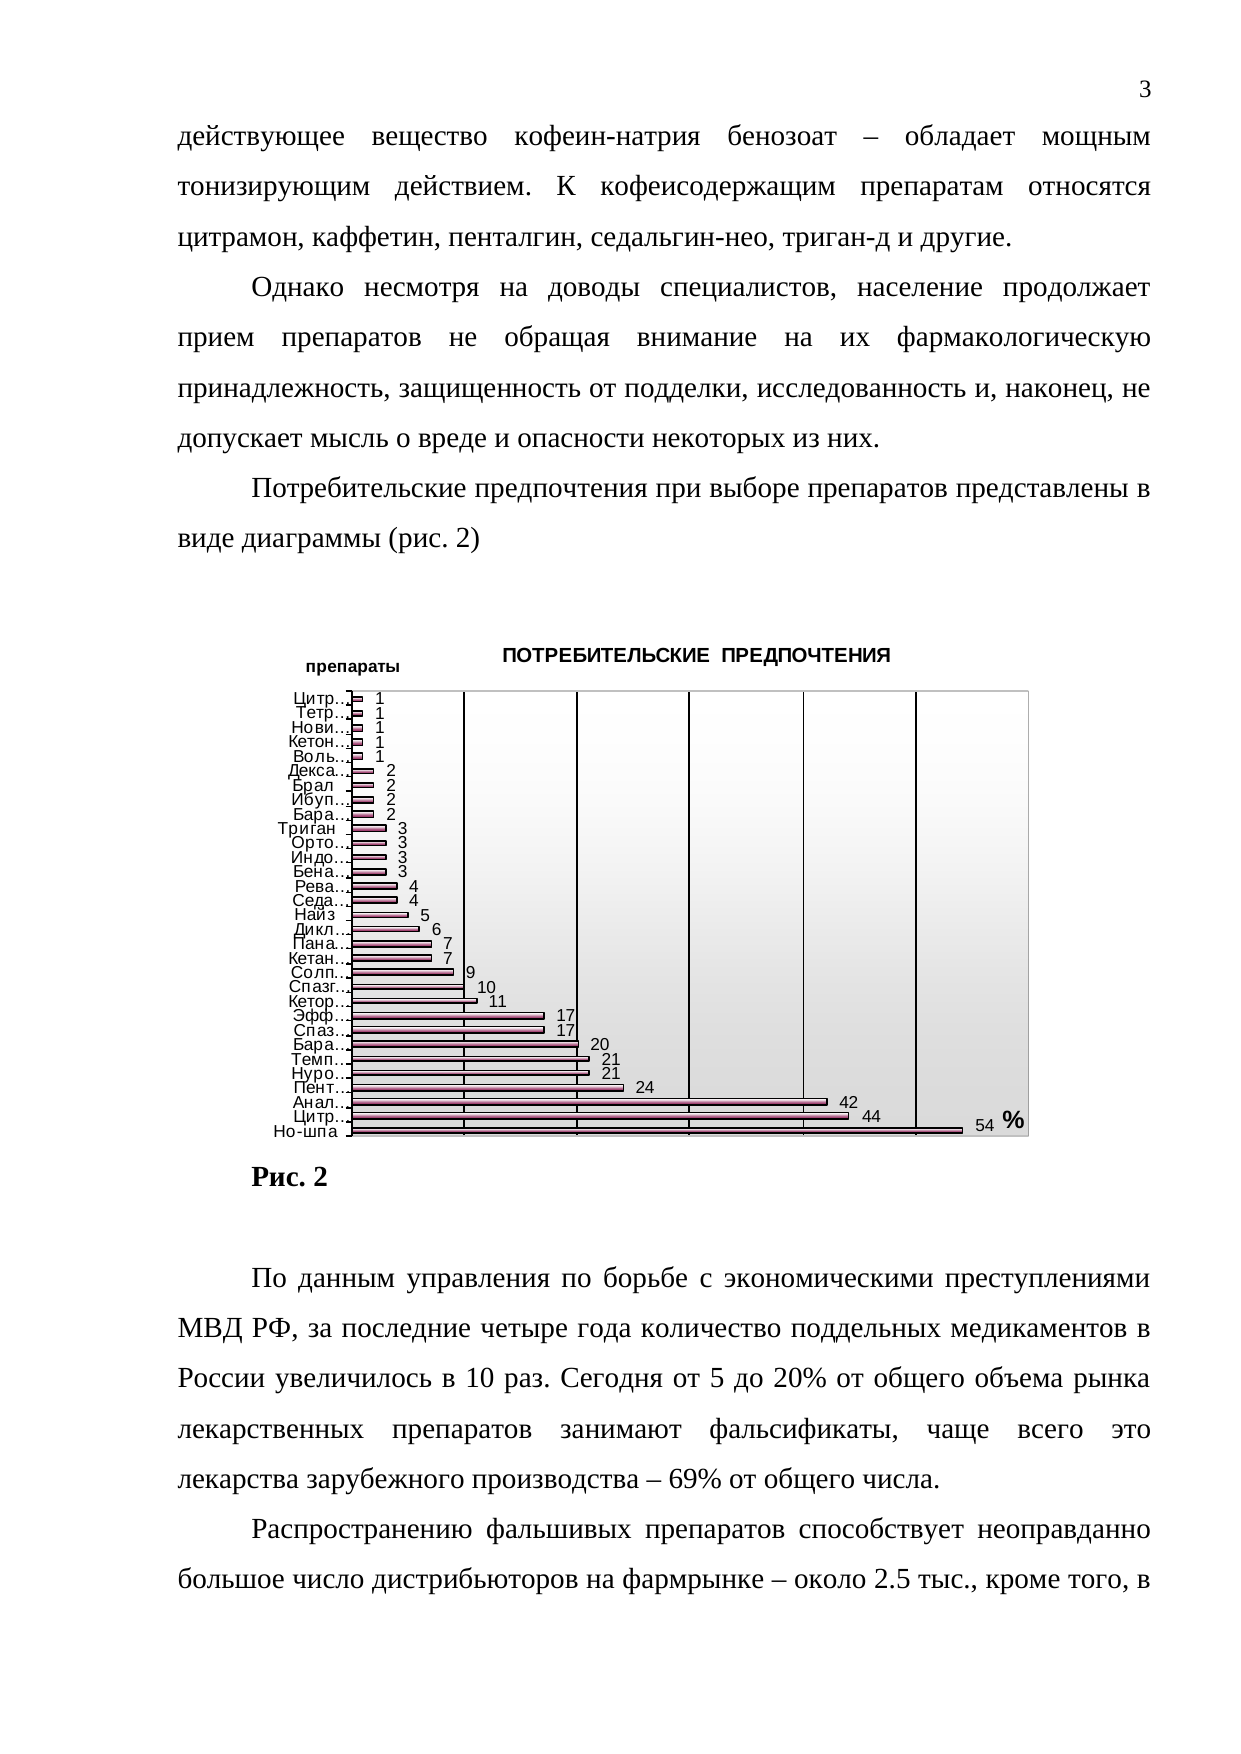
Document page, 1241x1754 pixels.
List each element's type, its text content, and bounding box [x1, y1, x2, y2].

text Однако несмотря на доводы специалистов, население продолжает прием препаратов не обращая внимание на их фармакологическую принадлежность, защищенность от подделки, исследованность и, наконец, не допускает мысль о вреде и опасности некоторых из них. [177, 269, 1152, 453]
text Потребительские предпочтения при выборе препаратов представлены в виде диаграммы (рис. 2) [177, 470, 1152, 554]
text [177, 118, 1152, 252]
text По данным управления по борьбе с экономическими преступлениями МВД РФ, за последние четыре года количество поддельных медикаментов в России увеличилось в 10 раз. Сегодня от 5 до 20% от общего объема рынка лекарственных препаратов занимают фальсификаты, чаще всего это лекарства зарубежного производства – 69% от общего числа. [177, 1260, 1152, 1494]
text Рис. 2 [177, 1159, 1152, 1193]
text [177, 1511, 1152, 1595]
